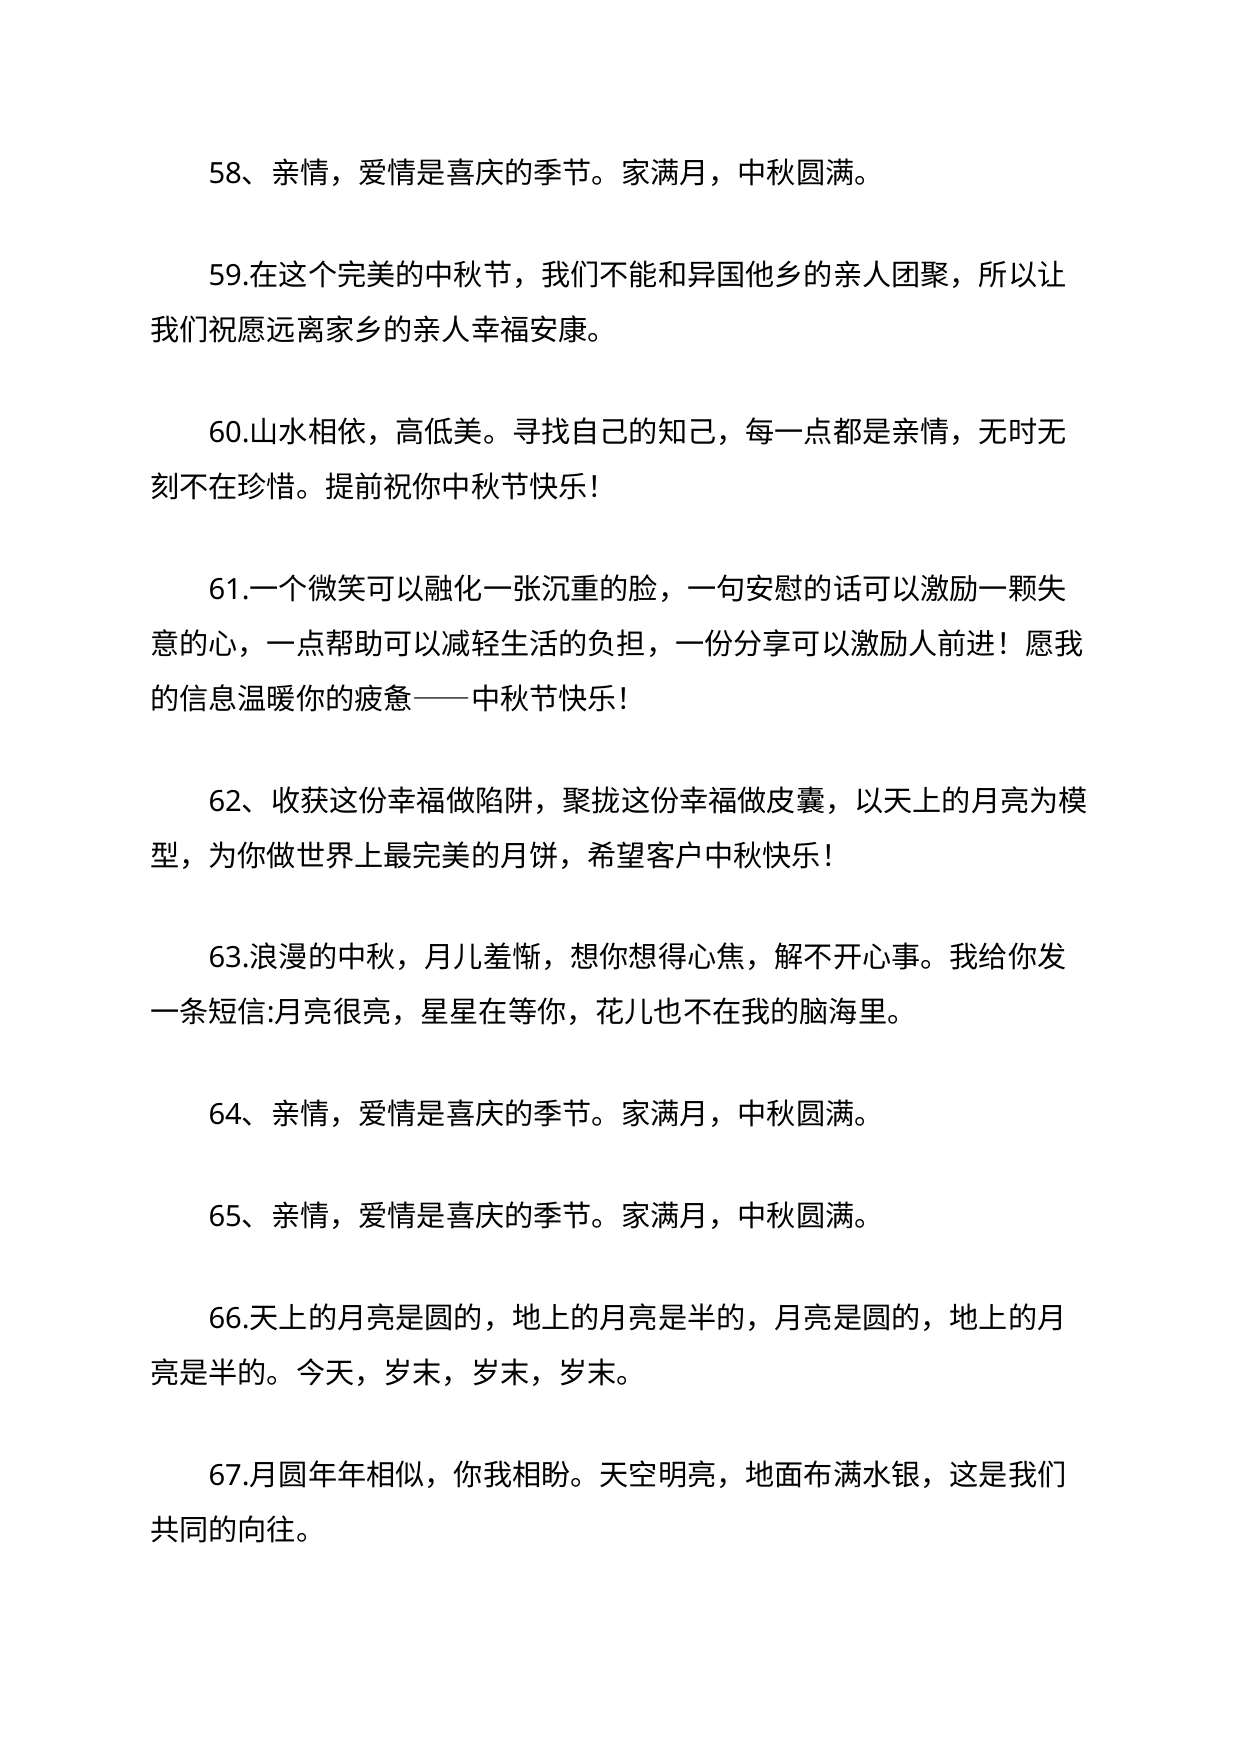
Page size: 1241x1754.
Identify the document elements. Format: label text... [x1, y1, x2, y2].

text 61.一个微笑可以融化一张沉重的脸，一句安慰的话可以激励一颗失意的心，一点帮助可以减轻生活的负担，一份分享可以激励人前进！愿我的信息温暖你的疲惫——中秋节快乐！ [150, 566, 1090, 718]
text 67.月圆年年相似，你我相盼。天空明亮，地面布满水银，这是我们共同的向往。 [150, 1452, 1090, 1549]
text 59.在这个完美的中秋节，我们不能和异国他乡的亲人团聚，所以让我们祝愿远离家乡的亲人幸福安康。 [150, 252, 1090, 349]
text 60.山水相依，高低美。寻找自己的知己，每一点都是亲情，无时无刻不在珍惜。提前祝你中秋节快乐！ [150, 409, 1090, 506]
text 62、收获这份幸福做陷阱，聚拢这份幸福做皮囊，以天上的月亮为模型，为你做世界上最完美的月饼，希望客户中秋快乐！ [150, 777, 1090, 874]
text 66.天上的月亮是圆的，地上的月亮是半的，月亮是圆的，地上的月亮是半的。今天，岁末，岁末，岁末。 [150, 1295, 1090, 1392]
text 64、亲情，爱情是喜庆的季节。家满月，中秋圆满。 [150, 1091, 1090, 1133]
text 58、亲情，爱情是喜庆的季节。家满月，中秋圆满。 [150, 150, 1090, 192]
text 65、亲情，爱情是喜庆的季节。家满月，中秋圆满。 [150, 1193, 1090, 1235]
text 63.浪漫的中秋，月儿羞惭，想你想得心焦，解不开心事。我给你发一条短信:月亮很亮，星星在等你，花儿也不在我的脑海里。 [150, 934, 1090, 1031]
